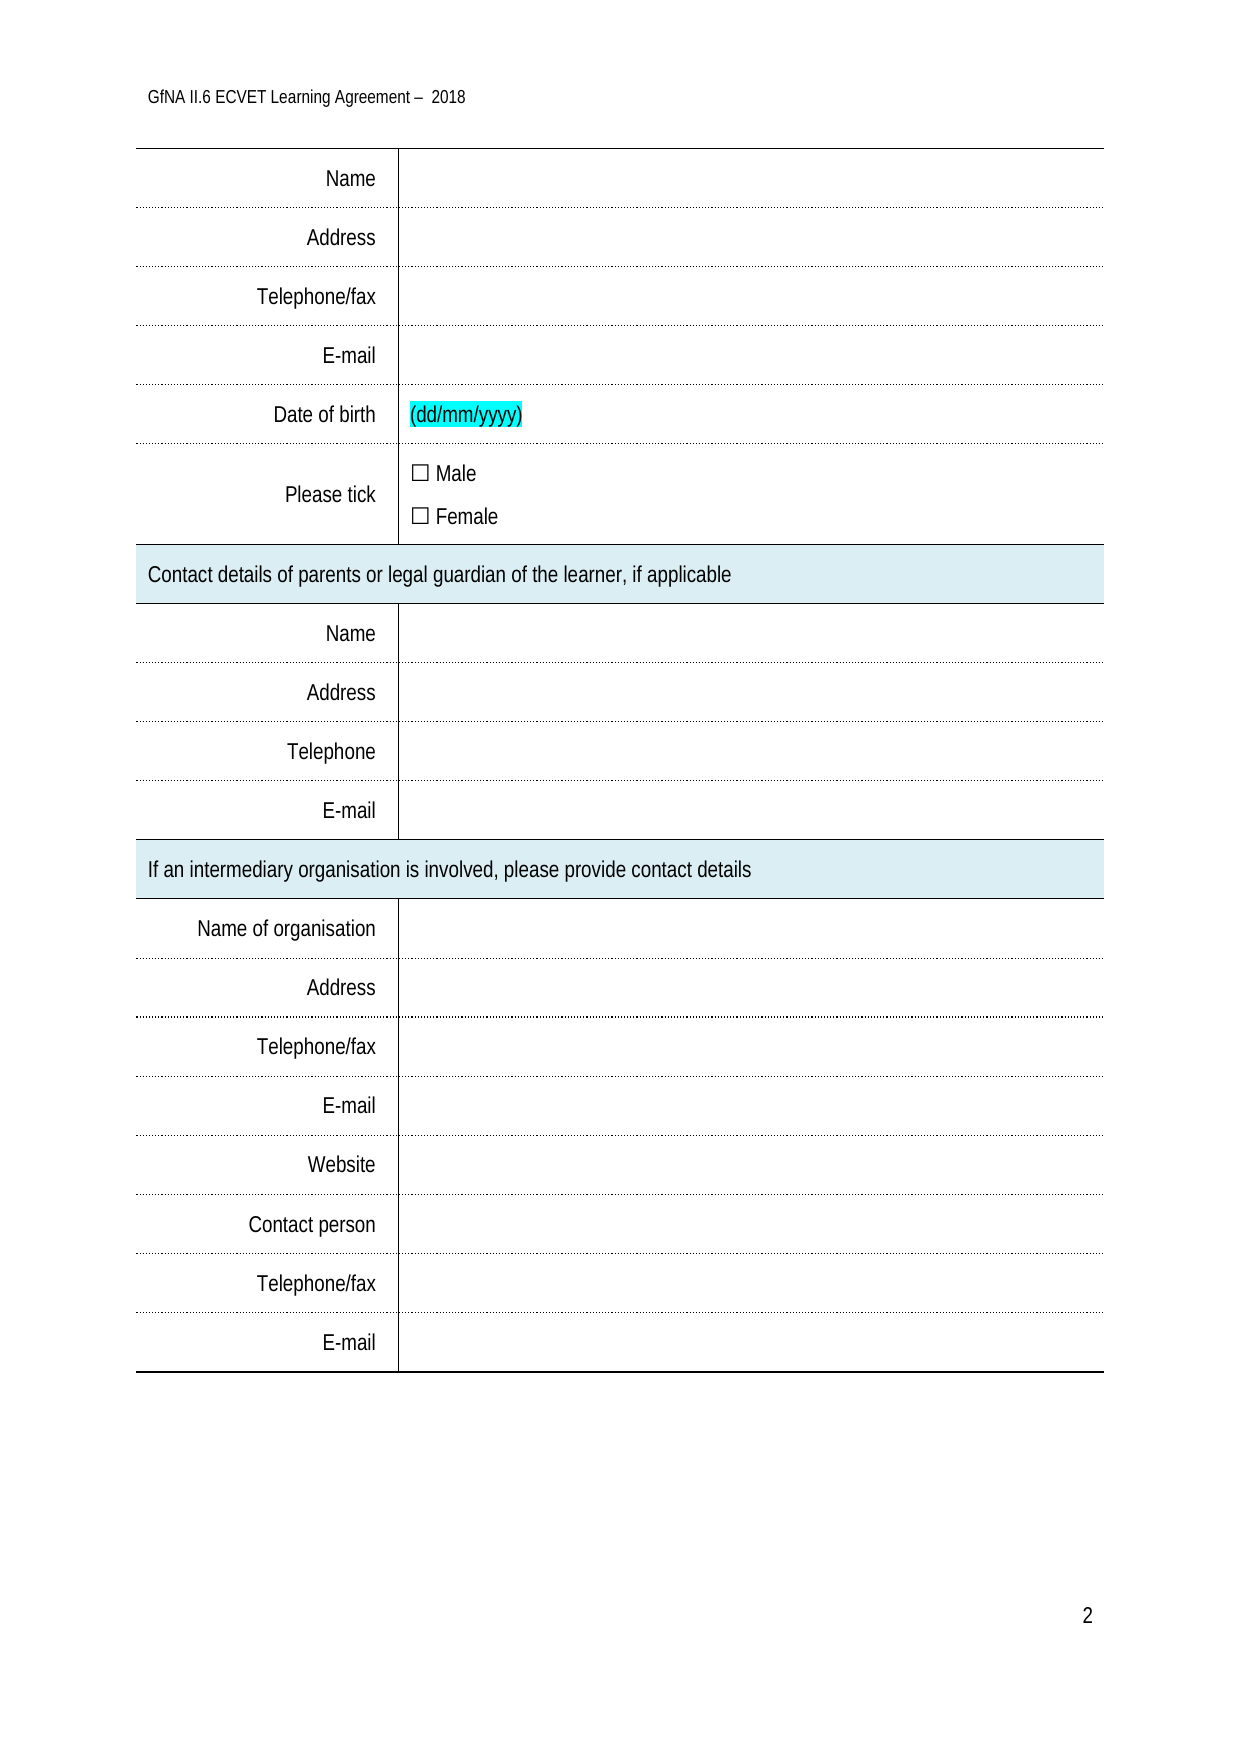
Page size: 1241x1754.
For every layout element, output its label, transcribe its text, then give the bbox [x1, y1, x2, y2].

table_cell Address [136, 207, 398, 266]
table_cell Name [136, 149, 398, 207]
table_cell [399, 1312, 1104, 1371]
table_cell Name of organisation [136, 899, 398, 957]
table_cell [399, 325, 1104, 384]
table_cell Telephone/fax [136, 1253, 398, 1312]
table_cell [399, 207, 1104, 266]
table_cell Telephone/fax [136, 1016, 398, 1076]
table_cell E-mail [136, 1076, 398, 1134]
table_cell Date of birth [136, 384, 398, 443]
table_cell Website [136, 1135, 398, 1194]
table_cell Telephone/fax [136, 266, 398, 325]
table_cell E-mail [136, 780, 398, 839]
table_cell E-mail [136, 325, 398, 384]
table_cell [399, 1194, 1104, 1253]
table_cell ☐ Male ☐ Female [399, 443, 1104, 544]
table_cell [399, 1253, 1104, 1312]
table_cell [399, 662, 1104, 721]
table_cell E-mail [136, 1312, 398, 1371]
table_cell Address [136, 958, 398, 1016]
table_cell [399, 266, 1104, 325]
table_cell [399, 149, 1104, 207]
table_cell Address [136, 662, 398, 721]
table_cell [399, 604, 1104, 662]
table_cell [399, 1076, 1104, 1134]
table_cell [399, 721, 1104, 780]
table_cell Telephone [136, 721, 398, 780]
table_cell Name [136, 604, 398, 662]
table_cell [399, 1016, 1104, 1076]
table_cell [399, 899, 1104, 957]
table_cell [399, 1135, 1104, 1194]
table_cell [399, 780, 1104, 839]
table_cell (dd/mm/yyyy) [399, 384, 1104, 443]
table_cell If an intermediary organisation is involved, please provide contact details [136, 840, 1104, 898]
table_cell Contact details of parents or legal guardian of the learner, if applicable [136, 545, 1104, 603]
table_cell [399, 958, 1104, 1016]
table_cell Please tick [136, 443, 398, 544]
table_cell Contact person [136, 1194, 398, 1253]
